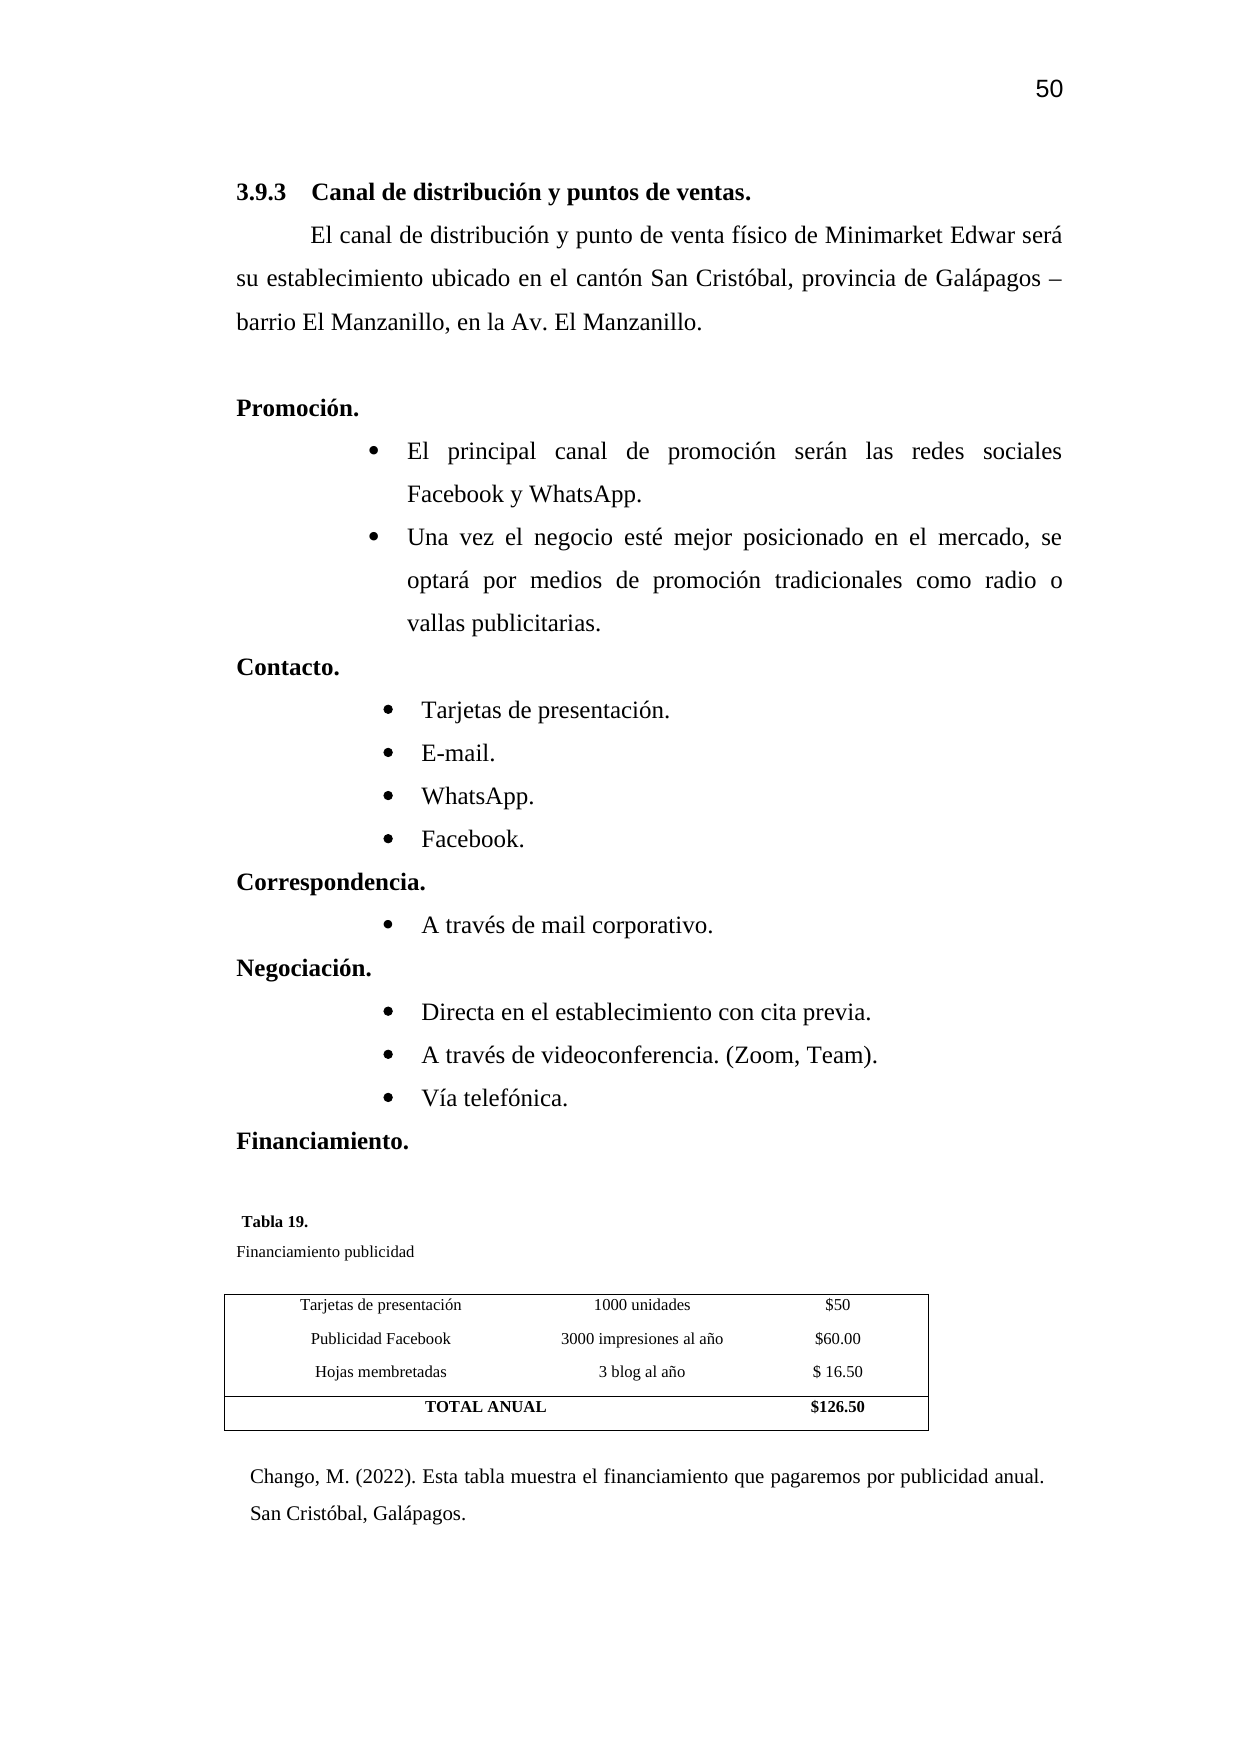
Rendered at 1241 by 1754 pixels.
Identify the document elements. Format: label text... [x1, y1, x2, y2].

text El canal de distribución y punto de venta físico de Minimarket Edwar será su establecimiento ubicado en el cantón San Cristóbal, provincia de Galápagos – barrio El Manzanillo, en la Av. El Manzanillo. [236, 220, 1063, 335]
text Tabla 19. [236, 1212, 1063, 1231]
table_header Tarjetas de presentación [225, 1295, 537, 1328]
table_cell 3000 impresiones al año [537, 1328, 747, 1362]
table_cell $126.50 [747, 1397, 928, 1430]
list Facebook. [384, 824, 1063, 853]
table_cell TOTAL ANUAL [225, 1397, 747, 1430]
list A través de videoconferencia. (Zoom, Team). [384, 1040, 1063, 1068]
list Directa en el establecimiento con cita previa. [384, 997, 1063, 1025]
list WhatsApp. [384, 781, 1063, 810]
subtitle Correspondencia. [236, 867, 1063, 896]
subtitle Promoción. [236, 393, 1063, 422]
subtitle Financiamiento. [236, 1126, 1063, 1155]
text Financiamiento publicidad [236, 1242, 1063, 1261]
list Vía telefónica. [384, 1083, 1063, 1112]
table_cell $ 16.50 [747, 1362, 928, 1396]
list El principal canal de promoción serán las redes sociales Facebook y WhatsApp. [369, 436, 1063, 508]
table_header 1000 unidades [537, 1295, 747, 1328]
list Tarjetas de presentación. [384, 695, 1063, 723]
table_cell 3 blog al año [537, 1362, 747, 1396]
list Una vez el negocio esté mejor posicionado en el mercado, se optará por medios de promoción tradicionales como radio o vallas publicitarias. [369, 522, 1063, 637]
list E-mail. [384, 738, 1063, 767]
table_cell Publicidad Facebook [225, 1328, 537, 1362]
list A través de mail corporativo. [384, 910, 1063, 939]
subtitle Contacto. [236, 652, 1063, 680]
table_header $50 [747, 1295, 928, 1328]
subtitle Negociación. [236, 953, 1063, 982]
table_cell Hojas membretadas [225, 1362, 537, 1396]
subtitle Canal de distribución y puntos de ventas. [236, 177, 1063, 206]
table_cell $60.00 [747, 1328, 928, 1362]
